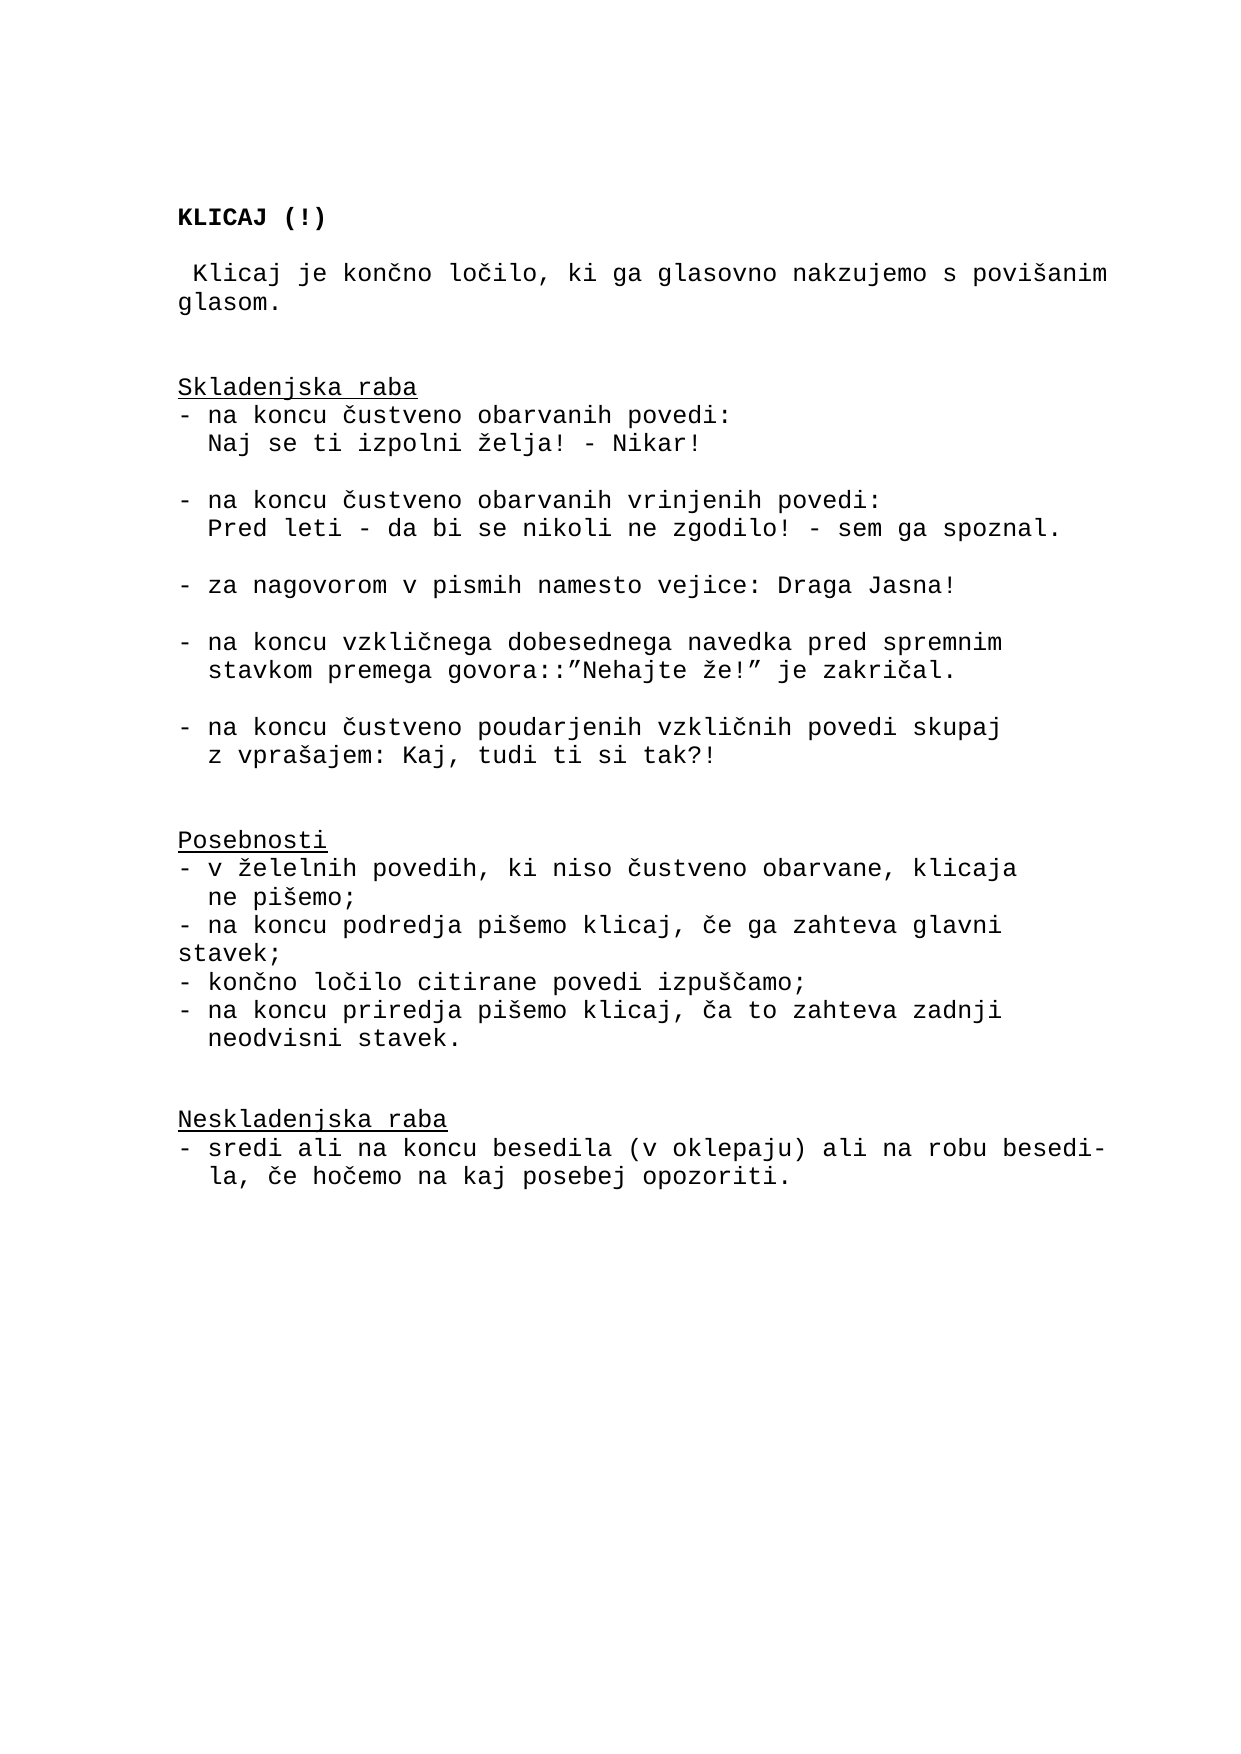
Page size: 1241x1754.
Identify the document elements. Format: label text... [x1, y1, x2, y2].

text stavkom premega govora::”Nehajte že!” je zakričal. [177, 658, 1122, 686]
text z vprašajem: Kaj, tudi ti si tak?! [177, 743, 1122, 771]
text KLICAJ (!) [177, 204, 1122, 233]
text - na koncu vzkličnega dobesednega navedka pred spremnim [177, 629, 1122, 658]
text Posebnosti [177, 828, 1122, 856]
text - za nagovorom v pismih namesto vejice: Draga Jasna! [177, 573, 1122, 601]
text Naj se ti izpolni želja! - Nikar! [177, 431, 1122, 459]
text - na koncu čustveno obarvanih povedi: [177, 403, 1122, 431]
text neodvisni stavek. [177, 1026, 1122, 1054]
text Neskladenjska raba [177, 1107, 1122, 1135]
text Skladenjska raba [177, 374, 1122, 403]
text la, če hočemo na kaj posebej opozoriti. [177, 1163, 1122, 1192]
text Klicaj je končno ločilo, ki ga glasovno nakzujemo s povišanim glasom. [177, 261, 1122, 318]
text ne pišemo; [177, 884, 1122, 913]
text - na koncu priredja pišemo klicaj, ča to zahteva zadnji [177, 998, 1122, 1026]
text - sredi ali na koncu besedila (v oklepaju) ali na robu besedi- [177, 1135, 1122, 1163]
text - na koncu čustveno poudarjenih vzkličnih povedi skupaj [177, 714, 1122, 743]
text - končno ločilo citirane povedi izpuščamo; [177, 969, 1122, 998]
text - na koncu podredja pišemo klicaj, če ga zahteva glavni stavek; [177, 913, 1122, 969]
text Pred leti - da bi se nikoli ne zgodilo! - sem ga spoznal. [177, 516, 1122, 544]
text - na koncu čustveno obarvanih vrinjenih povedi: [177, 488, 1122, 516]
text - v želelnih povedih, ki niso čustveno obarvane, klicaja [177, 856, 1122, 884]
